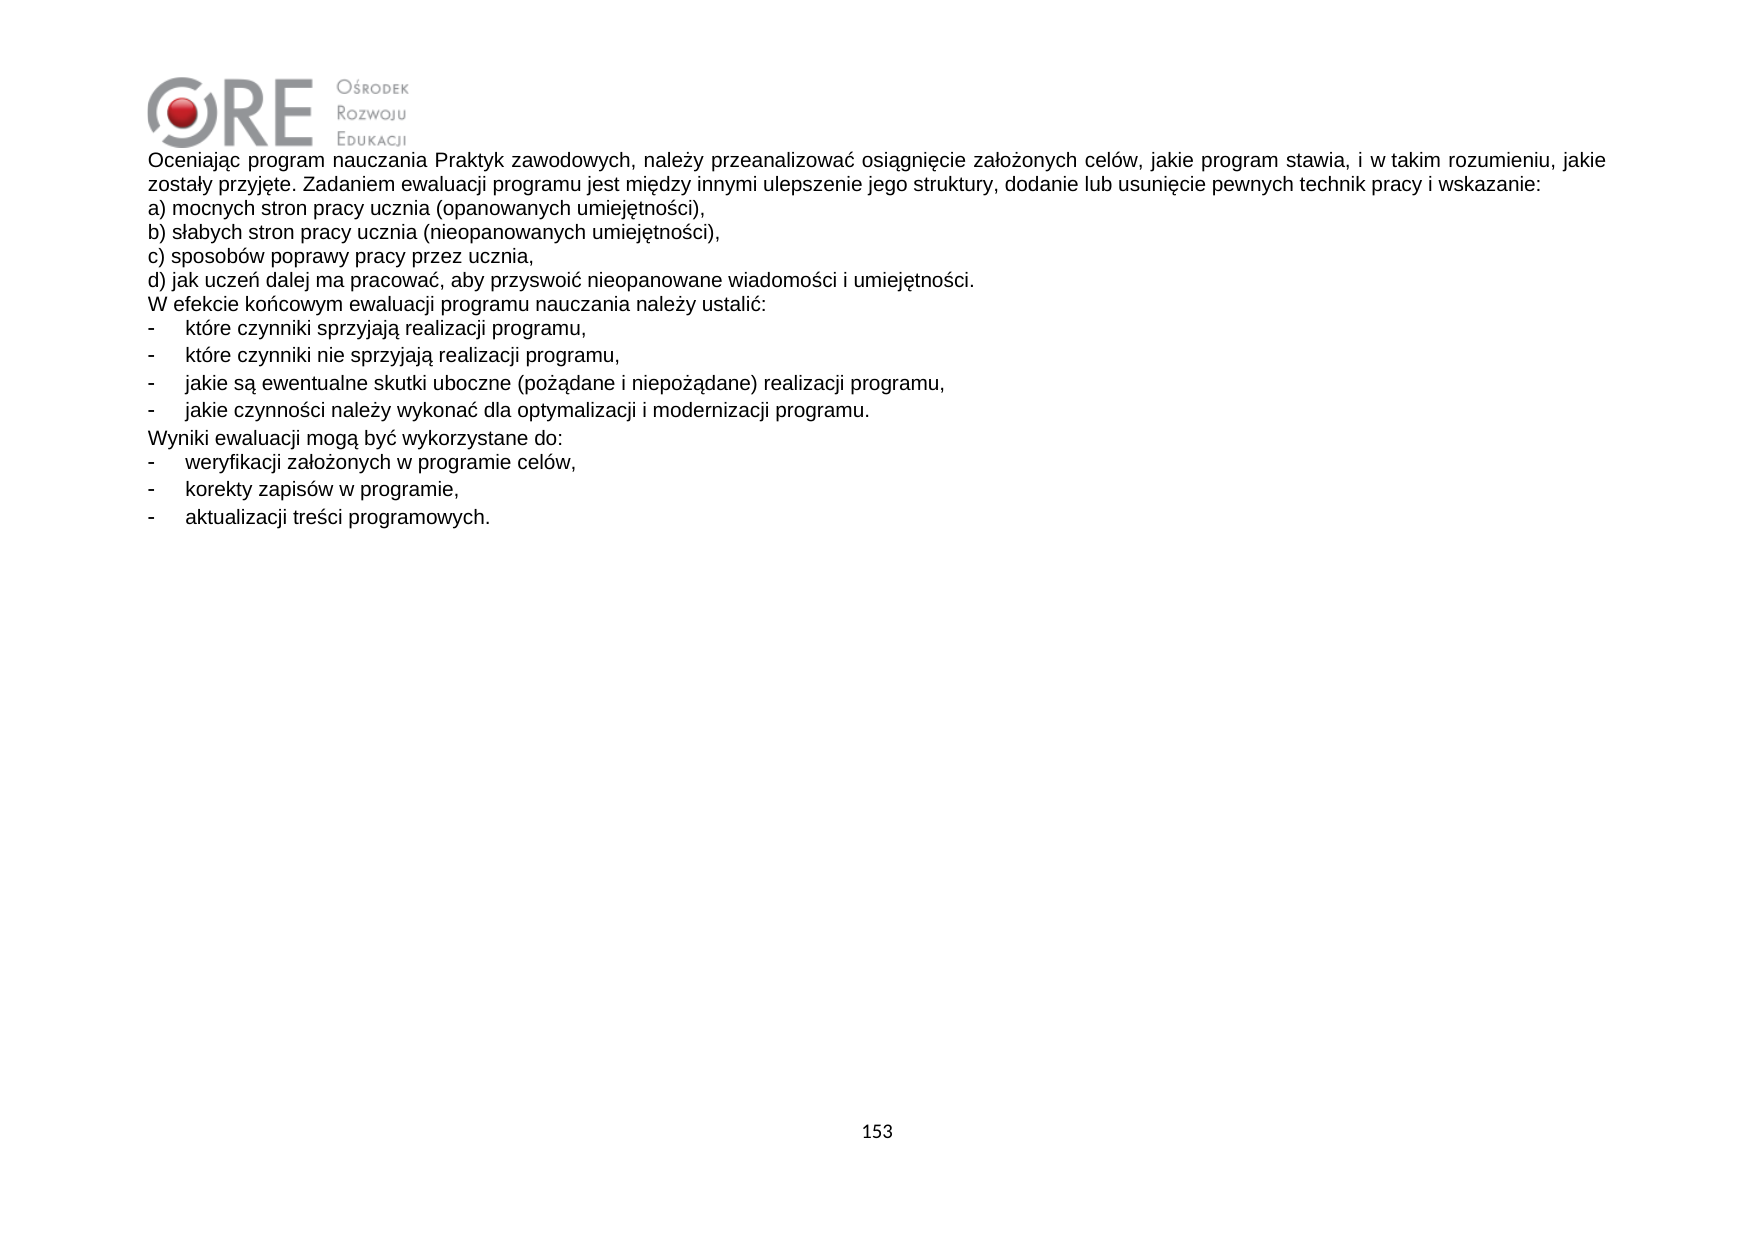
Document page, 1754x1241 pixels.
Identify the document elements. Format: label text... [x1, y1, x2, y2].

list korekty zapisów w programie, [148, 477, 1606, 501]
list aktualizacji treści programowych. [148, 505, 1606, 529]
text W efekcie końcowym ewaluacji programu nauczania należy ustalić: [148, 291, 1606, 315]
text a) mocnych stron pracy ucznia (opanowanych umiejętności), [148, 196, 1606, 219]
text c) sposobów poprawy pracy przez ucznia, [148, 243, 1606, 267]
text b) słabych stron pracy ucznia (nieopanowanych umiejętności), [148, 219, 1606, 243]
list jakie są ewentualne skutki uboczne (pożądane i niepożądane) realizacji programu, [148, 371, 1606, 394]
list jakie czynności należy wykonać dla optymalizacji i modernizacji programu. [148, 398, 1606, 422]
list które czynniki nie sprzyjają realizacji programu, [148, 343, 1606, 367]
list które czynniki sprzyjają realizacji programu, [148, 315, 1606, 339]
text Wyniki ewaluacji mogą być wykorzystane do: [148, 426, 1606, 450]
picture [147, 76, 409, 148]
text Oceniając program nauczania Praktyk zawodowych, należy przeanalizować osiągnięcie założonych celów, jakie program stawia, i w takim rozumieniu, jakie zostały przyjęte. Zadaniem ewaluacji programu jest między innymi ulepszenie jego struktury, dodanie lub usunięcie pewnych technik pracy i wskazanie: [148, 148, 1606, 196]
text d) jak uczeń dalej ma pracować, aby przyswoić nieopanowane wiadomości i umiejętności. [148, 267, 1606, 291]
list weryfikacji założonych w programie celów, [148, 450, 1606, 474]
